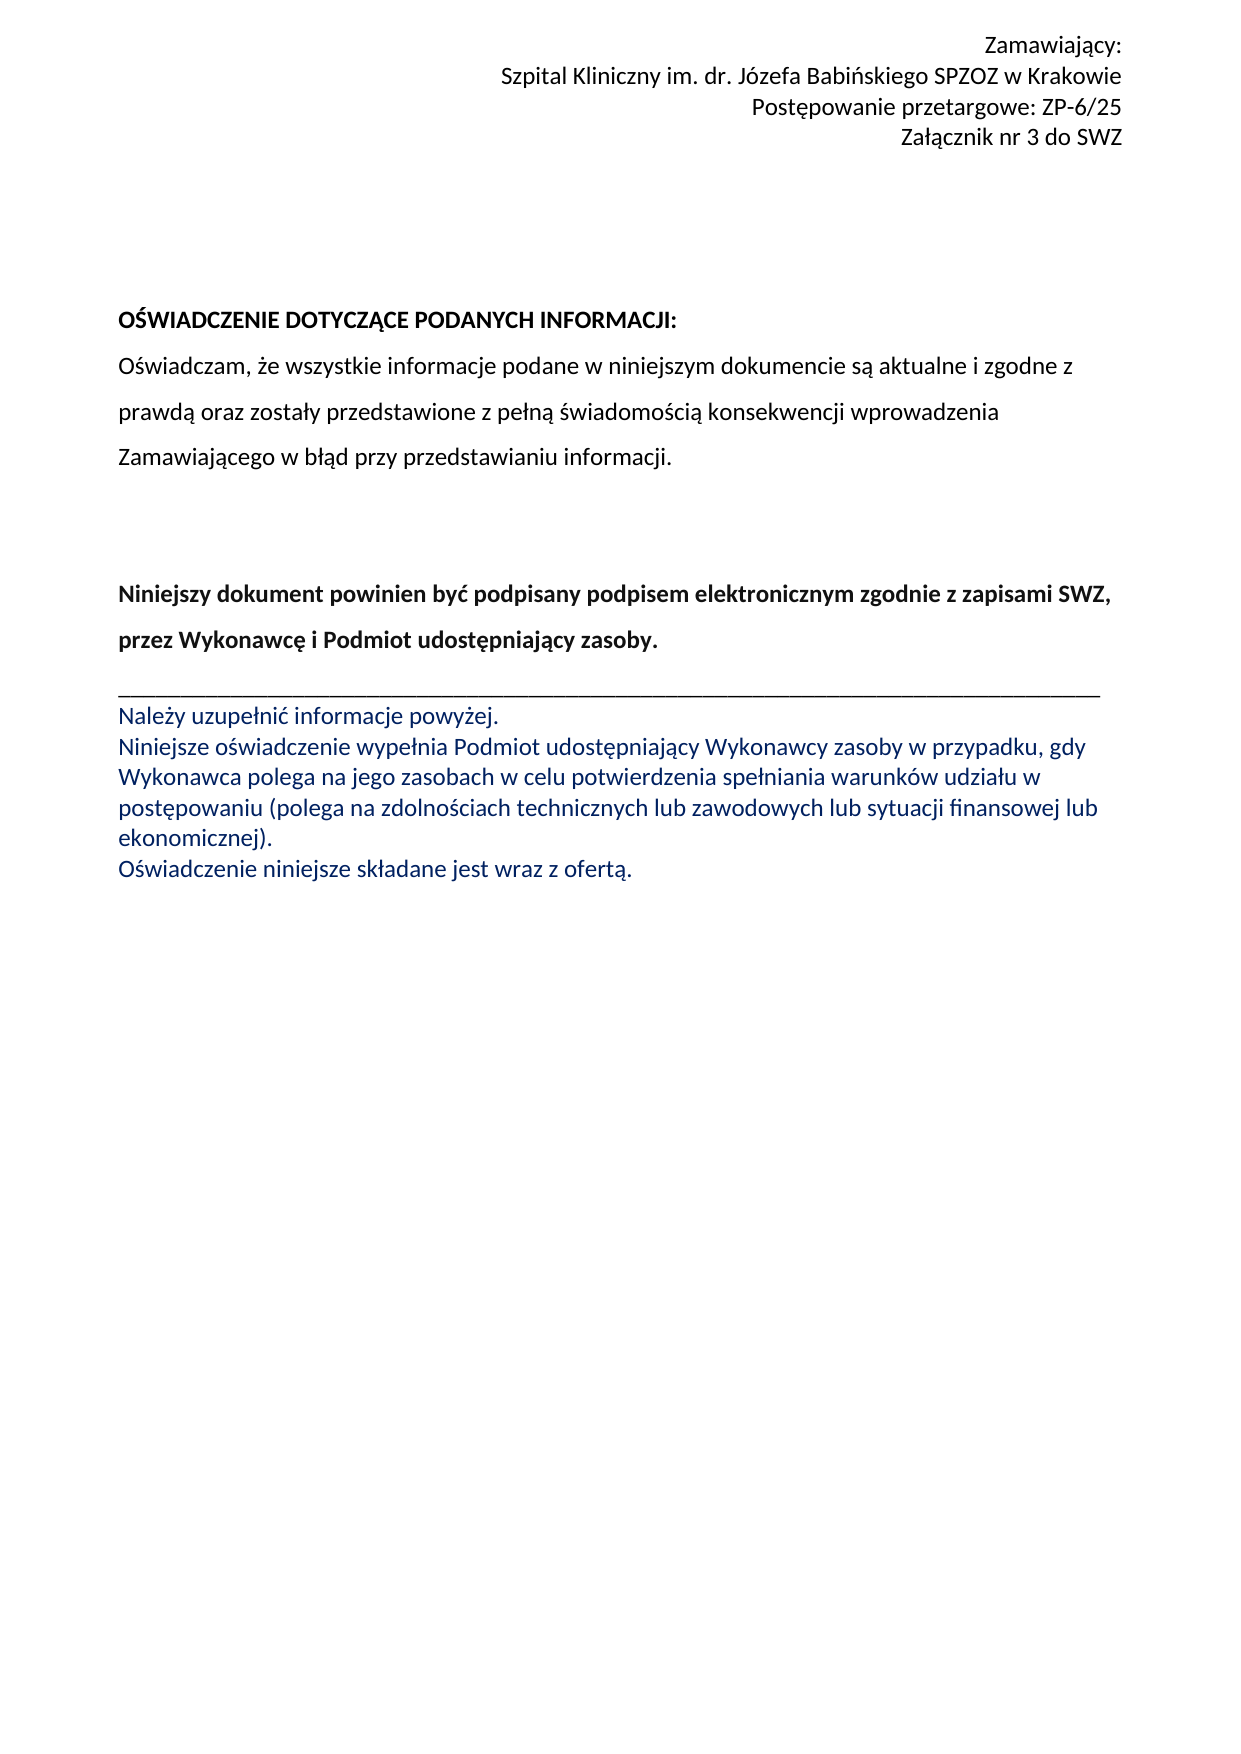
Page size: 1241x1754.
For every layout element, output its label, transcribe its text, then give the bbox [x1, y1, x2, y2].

text Oświadczenie niniejsze składane jest wraz z ofertą. [118, 853, 1122, 884]
text Należy uzupełnić informacje powyżej. [118, 701, 1122, 731]
text Niniejszy dokument powinien być podpisany podpisem elektronicznym zgodnie z zapisami SWZ, przez Wykonawcę i Podmiot udostępniający zasoby. [118, 578, 1122, 655]
text _______________________________________________________________________________ [118, 670, 1102, 701]
text Oświadczam, że wszystkie informacje podane w niniejszym dokumencie są aktualne i zgodne z prawdą oraz zostały przedstawione z pełną świadomością konsekwencji wprowadzenia Zamawiającego w błąd przy przedstawianiu informacji. [118, 350, 1122, 472]
text OŚWIADCZENIE DOTYCZĄCE PODANYCH INFORMACJI: [118, 304, 1122, 335]
text Niniejsze oświadczenie wypełnia Podmiot udostępniający Wykonawcy zasoby w przypadku, gdy Wykonawca polega na jego zasobach w celu potwierdzenia spełniania warunków udziału w postępowaniu (polega na zdolnościach technicznych lub zawodowych lub sytuacji finansowej lub ekonomicznej). [118, 731, 1122, 853]
